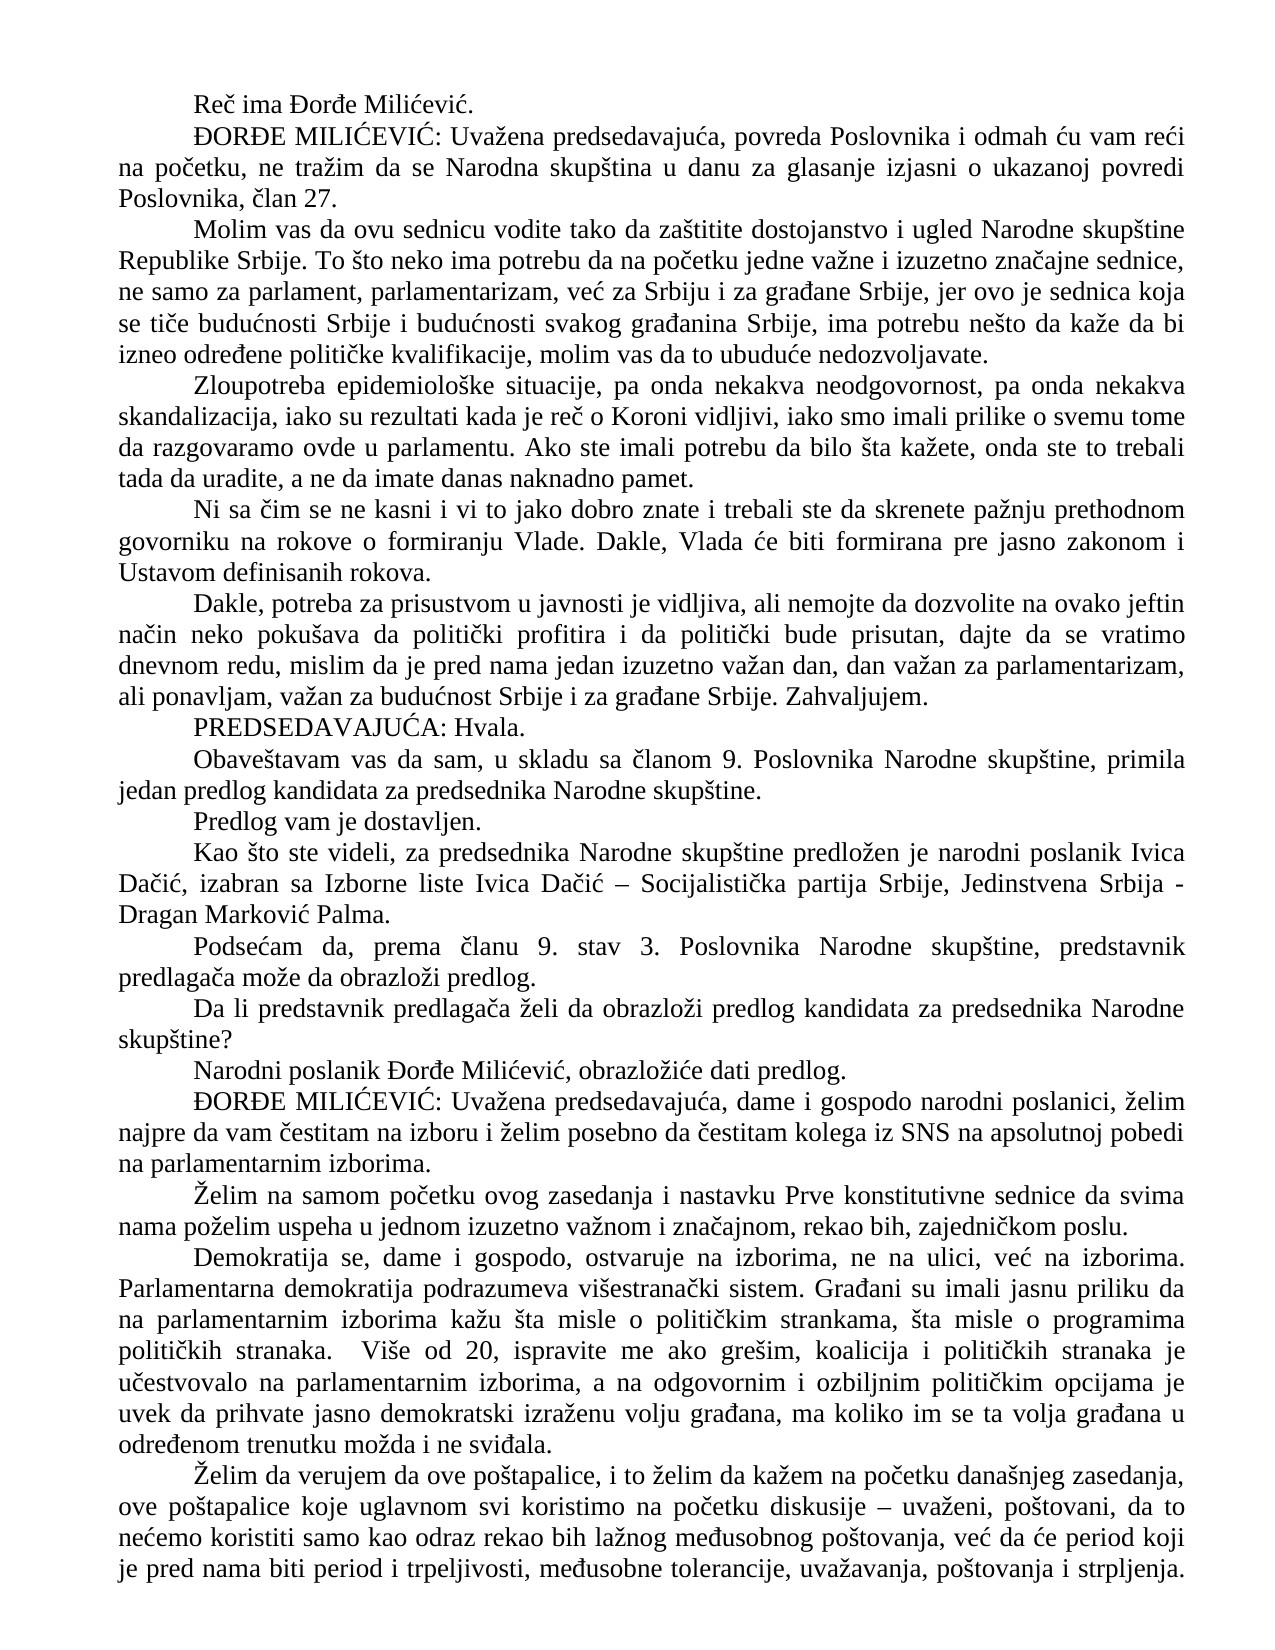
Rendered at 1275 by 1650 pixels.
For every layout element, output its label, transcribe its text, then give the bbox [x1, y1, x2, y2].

text Dakle, potreba za prisustvom u javnosti je vidljiva, ali nemojte da dozvolite na ovako jeftin način neko pokušava da politički profitira i da politički bude prisutan, dajte da se vratimo dnevnom redu, mislim da je pred nama jedan izuzetno važan dan, dan važan za parlamentarizam, ali ponavljam, važan za budućnost Srbije i za građane Srbije. Zahvaljujem. [118, 587, 1186, 712]
text Da li predstavnik predlagača želi da obrazloži predlog kandidata za predsednika Narodne skupštine? [118, 992, 1186, 1054]
text ĐORĐE MILIĆEVIĆ: Uvažena predsedavajuća, dame i gospodo narodni poslanici, želim najpre da vam čestitam na izboru i želim posebno da čestitam kolega iz SNS na apsolutnoj pobedi na parlamentarnim izborima. [118, 1085, 1186, 1179]
text Obaveštavam vas da sam, u skladu sa članom 9. Poslovnika Narodne skupštine, primila jedan predlog kandidata za predsednika Narodne skupštine. [118, 743, 1186, 805]
text PREDSEDAVAJUĆA: Hvala. [118, 712, 1186, 743]
text Demokratija se, dame i gospodo, ostvaruje na izborima, ne na ulici, već na izborima. Parlamentarna demokratija podrazumeva višestranački sistem. Građani su imali jasnu priliku da na parlamentarnim izborima kažu šta misle o političkim strankama, šta misle o programima političkih stranaka. Više od 20, ispravite me ako grešim, koalicija i političkih stranaka je učestvovalo na parlamentarnim izborima, a na odgovornim i ozbiljnim političkim opcijama je uvek da prihvate jasno demokratski izraženu volju građana, ma koliko im se ta volja građana u određenom trenutku možda i ne sviđala. [118, 1241, 1186, 1459]
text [118, 1459, 1186, 1584]
text Želim na samom početku ovog zasedanja i nastavku Prve konstitutivne sednice da svima nama poželim uspeha u jednom izuzetno važnom i značajnom, rekao bih, zajedničkom poslu. [118, 1179, 1186, 1241]
text Zloupotreba epidemiološke situacije, pa onda nekakva neodgovornost, pa onda nekakva skandalizacija, iako su rezultati kada je reč o Koroni vidljivi, iako smo imali prilike o svemu tome da razgovaramo ovde u parlamentu. Ako ste imali potrebu da bilo šta kažete, onda ste to trebali tada da uradite, a ne da imate danas naknadno pamet. [118, 369, 1186, 493]
text Reč ima Đorđe Milićević. [118, 89, 1186, 120]
text Narodni poslanik Đorđe Milićević, obrazložiće dati predlog. [118, 1054, 1186, 1085]
text Ni sa čim se ne kasni i vi to jako dobro znate i trebali ste da skrenete pažnju prethodnom govorniku na rokove o formiranju Vlade. Dakle, Vlada će biti formirana pre jasno zakonom i Ustavom definisanih rokova. [118, 493, 1186, 587]
text Kao što ste videli, za predsednika Narodne skupštine predložen je narodni poslanik Ivica Dačić, izabran sa Izborne liste Ivica Dačić – Socijalistička partija Srbije, Jedinstvena Srbija - Dragan Marković Palma. [118, 836, 1186, 929]
text ĐORĐE MILIĆEVIĆ: Uvažena predsedavajuća, povreda Poslovnika i odmah ću vam reći na početku, ne tražim da se Narodna skupština u danu za glasanje izjasni o ukazanoj povredi Poslovnika, član 27. [118, 120, 1186, 213]
text Molim vas da ovu sednicu vodite tako da zaštitite dostojanstvo i ugled Narodne skupštine Republike Srbije. To što neko ima potrebu da na početku jedne važne i izuzetno značajne sednice, ne samo za parlament, parlamentarizam, već za Srbiju i za građane Srbije, jer ovo je sednica koja se tiče budućnosti Srbije i budućnosti svakog građanina Srbije, ima potrebu nešto da kaže da bi izneo određene političke kvalifikacije, molim vas da to ubuduće nedozvoljavate. [118, 213, 1186, 369]
text Predlog vam je dostavljen. [118, 805, 1186, 836]
text Podsećam da, prema članu 9. stav 3. Poslovnika Narodne skupštine, predstavnik predlagača može da obrazloži predlog. [118, 929, 1186, 992]
